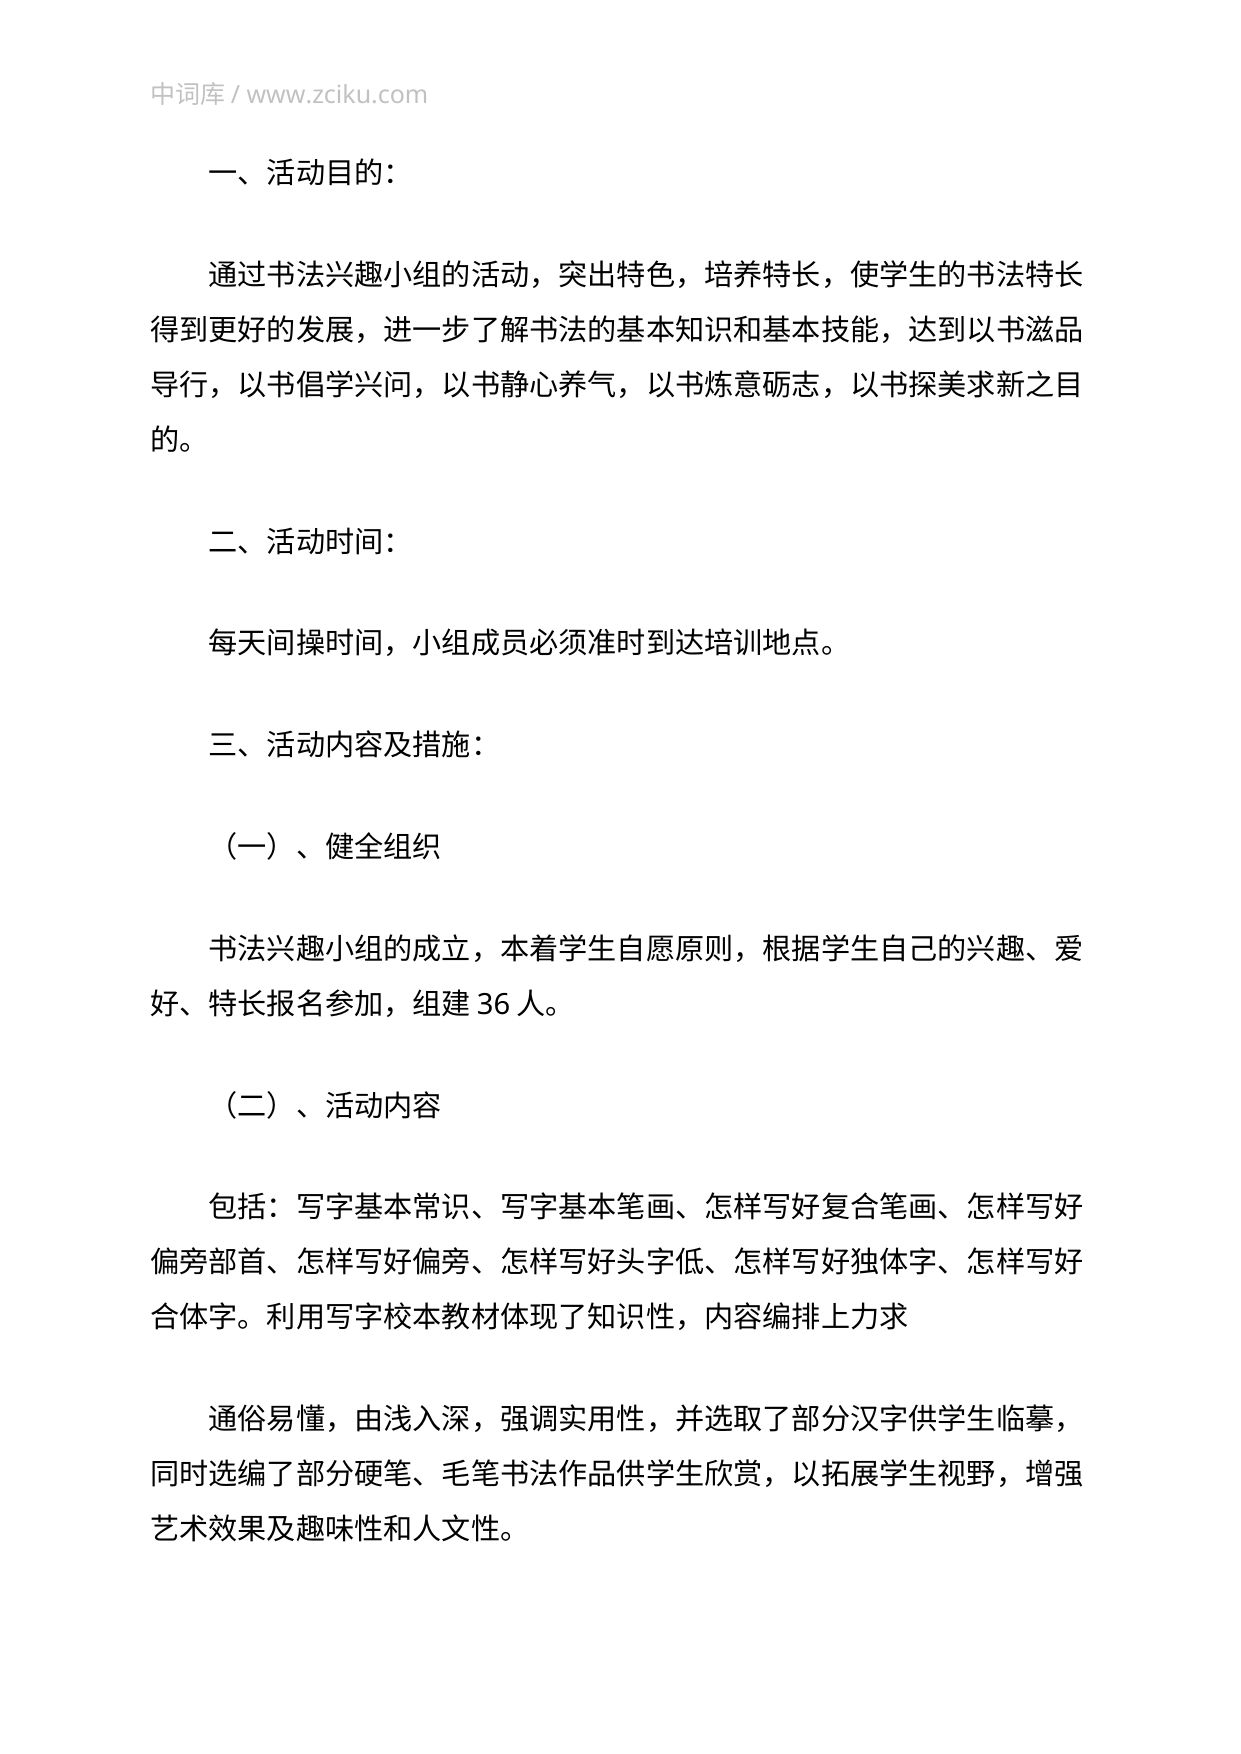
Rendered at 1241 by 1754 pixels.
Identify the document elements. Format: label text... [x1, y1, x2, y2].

text 二、活动时间： [150, 518, 1090, 561]
text 一、活动目的： [150, 150, 1090, 192]
text （一）、健全组织 [150, 823, 1090, 866]
text 通俗易懂，由浅入深，强调实用性，并选取了部分汉字供学生临摹，同时选编了部分硬笔、毛笔书法作品供学生欣赏，以拓展学生视野，增强艺术效果及趣味性和人文性。 [150, 1396, 1090, 1548]
text 包括：写字基本常识、写字基本笔画、怎样写好复合笔画、怎样写好偏旁部首、怎样写好偏旁、怎样写好头字低、怎样写好独体字、怎样写好合体字。利用写字校本教材体现了知识性，内容编排上力求 [150, 1184, 1090, 1336]
text （二）、活动内容 [150, 1082, 1090, 1124]
text 每天间操时间，小组成员必须准时到达培训地点。 [150, 620, 1090, 662]
text 通过书法兴趣小组的活动，突出特色，培养特长，使学生的书法特长得到更好的发展，进一步了解书法的基本知识和基本技能，达到以书滋品导行，以书倡学兴问，以书静心养气，以书炼意砺志，以书探美求新之目的。 [150, 252, 1090, 459]
text 三、活动内容及措施： [150, 722, 1090, 764]
text 书法兴趣小组的成立，本着学生自愿原则，根据学生自己的兴趣、爱好、特长报名参加，组建36人。 [150, 925, 1090, 1023]
